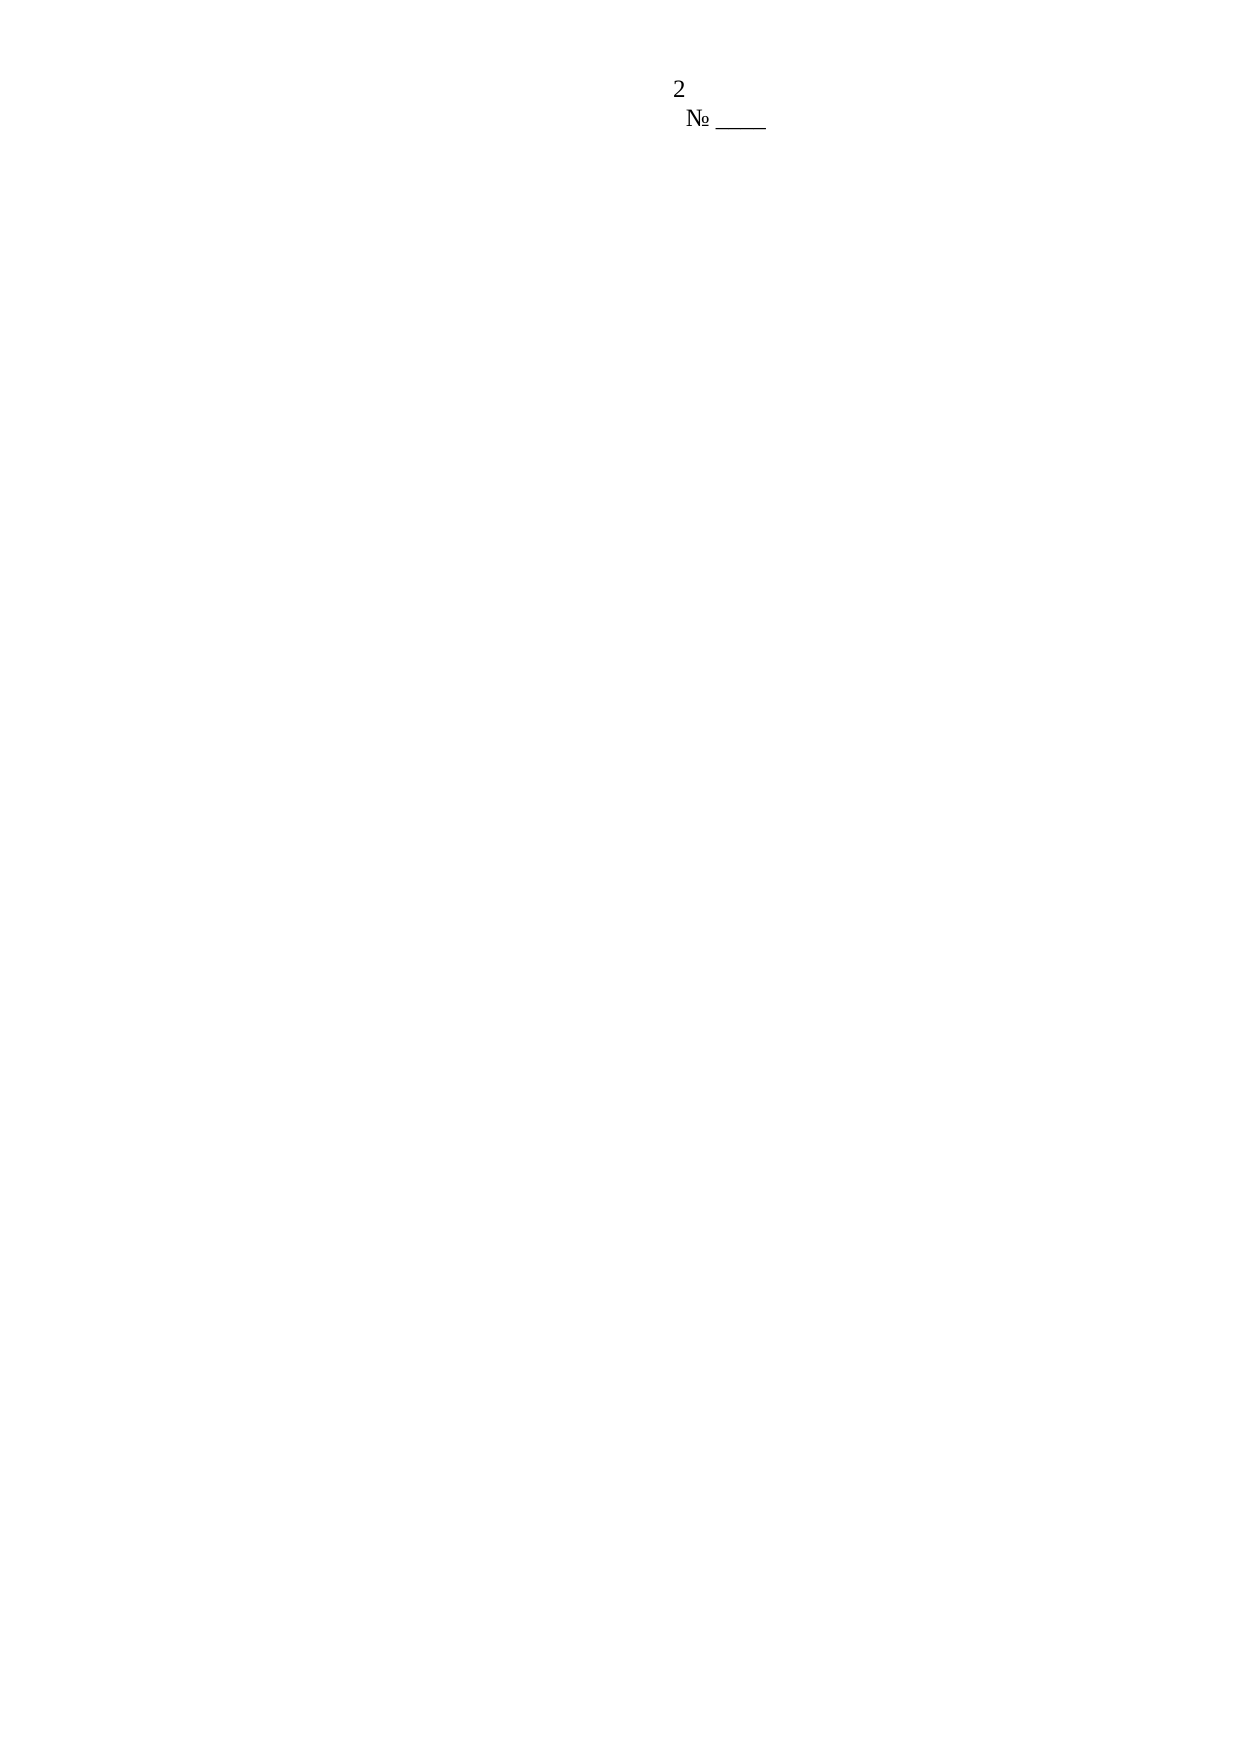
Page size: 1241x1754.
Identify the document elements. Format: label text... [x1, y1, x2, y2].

text № ____ [177, 103, 1181, 131]
